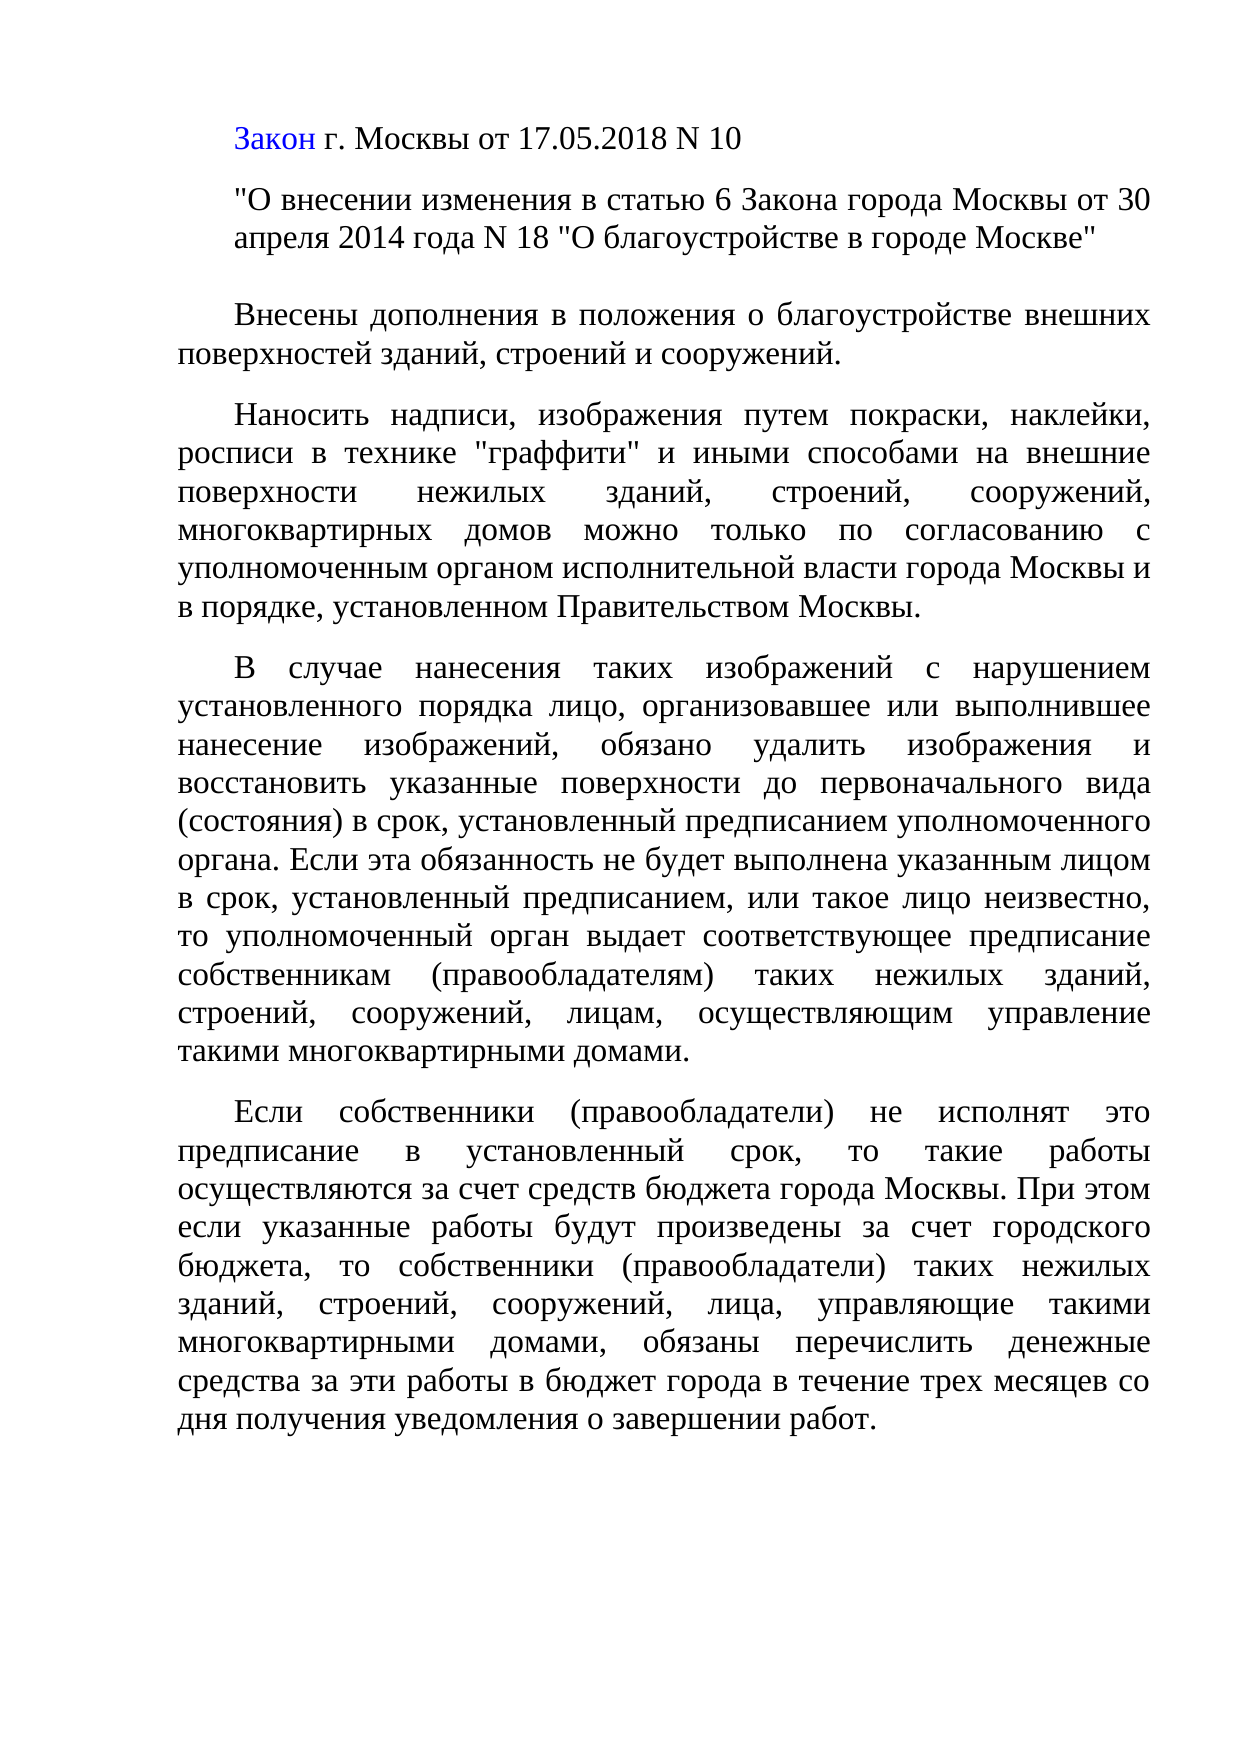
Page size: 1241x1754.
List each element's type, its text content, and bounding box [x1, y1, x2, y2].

text Внесены дополнения в положения о благоустройстве внешних поверхностей зданий, строений и сооружений. [177, 294, 1152, 371]
text "О внесении изменения в статью 6 Закона города Москвы от 30 апреля 2014 года N 18 "О благоустройстве в городе Москве" [233, 179, 1152, 256]
text Если собственники (правообладатели) не исполнят это предписание в установленный срок, то такие работы осуществляются за счет средств бюджета города Москвы. При этом если указанные работы будут произведены за счет городского бюджета, то собственники (правообладатели) таких нежилых зданий, строений, сооружений, лица, управляющие такими многоквартирными домами, обязаны перечислить денежные средства за эти работы в бюджет города в течение трех месяцев со дня получения уведомления о завершении работ. [177, 1092, 1152, 1437]
text Закон г. Москвы от 17.05.2018 N 10 [233, 118, 1152, 156]
text Наносить надписи, изображения путем покраски, наклейки, росписи в технике "граффити" и иными способами на внешние поверхности нежилых зданий, строений, сооружений, многоквартирных домов можно только по согласованию с уполномоченным органом исполнительной власти города Москвы и в порядке, установленном Правительством Москвы. [177, 394, 1152, 624]
text В случае нанесения таких изображений с нарушением установленного порядка лицо, организовавшее или выполнившее нанесение изображений, обязано удалить изображения и восстановить указанные поверхности до первоначального вида (состояния) в срок, установленный предписанием уполномоченного органа. Если эта обязанность не будет выполнена указанным лицом в срок, установленный предписанием, или такое лицо неизвестно, то уполномоченный орган выдает соответствующее предписание собственникам (правообладателям) таких нежилых зданий, строений, сооружений, лицам, осуществляющим управление такими многоквартирными домами. [177, 647, 1152, 1069]
